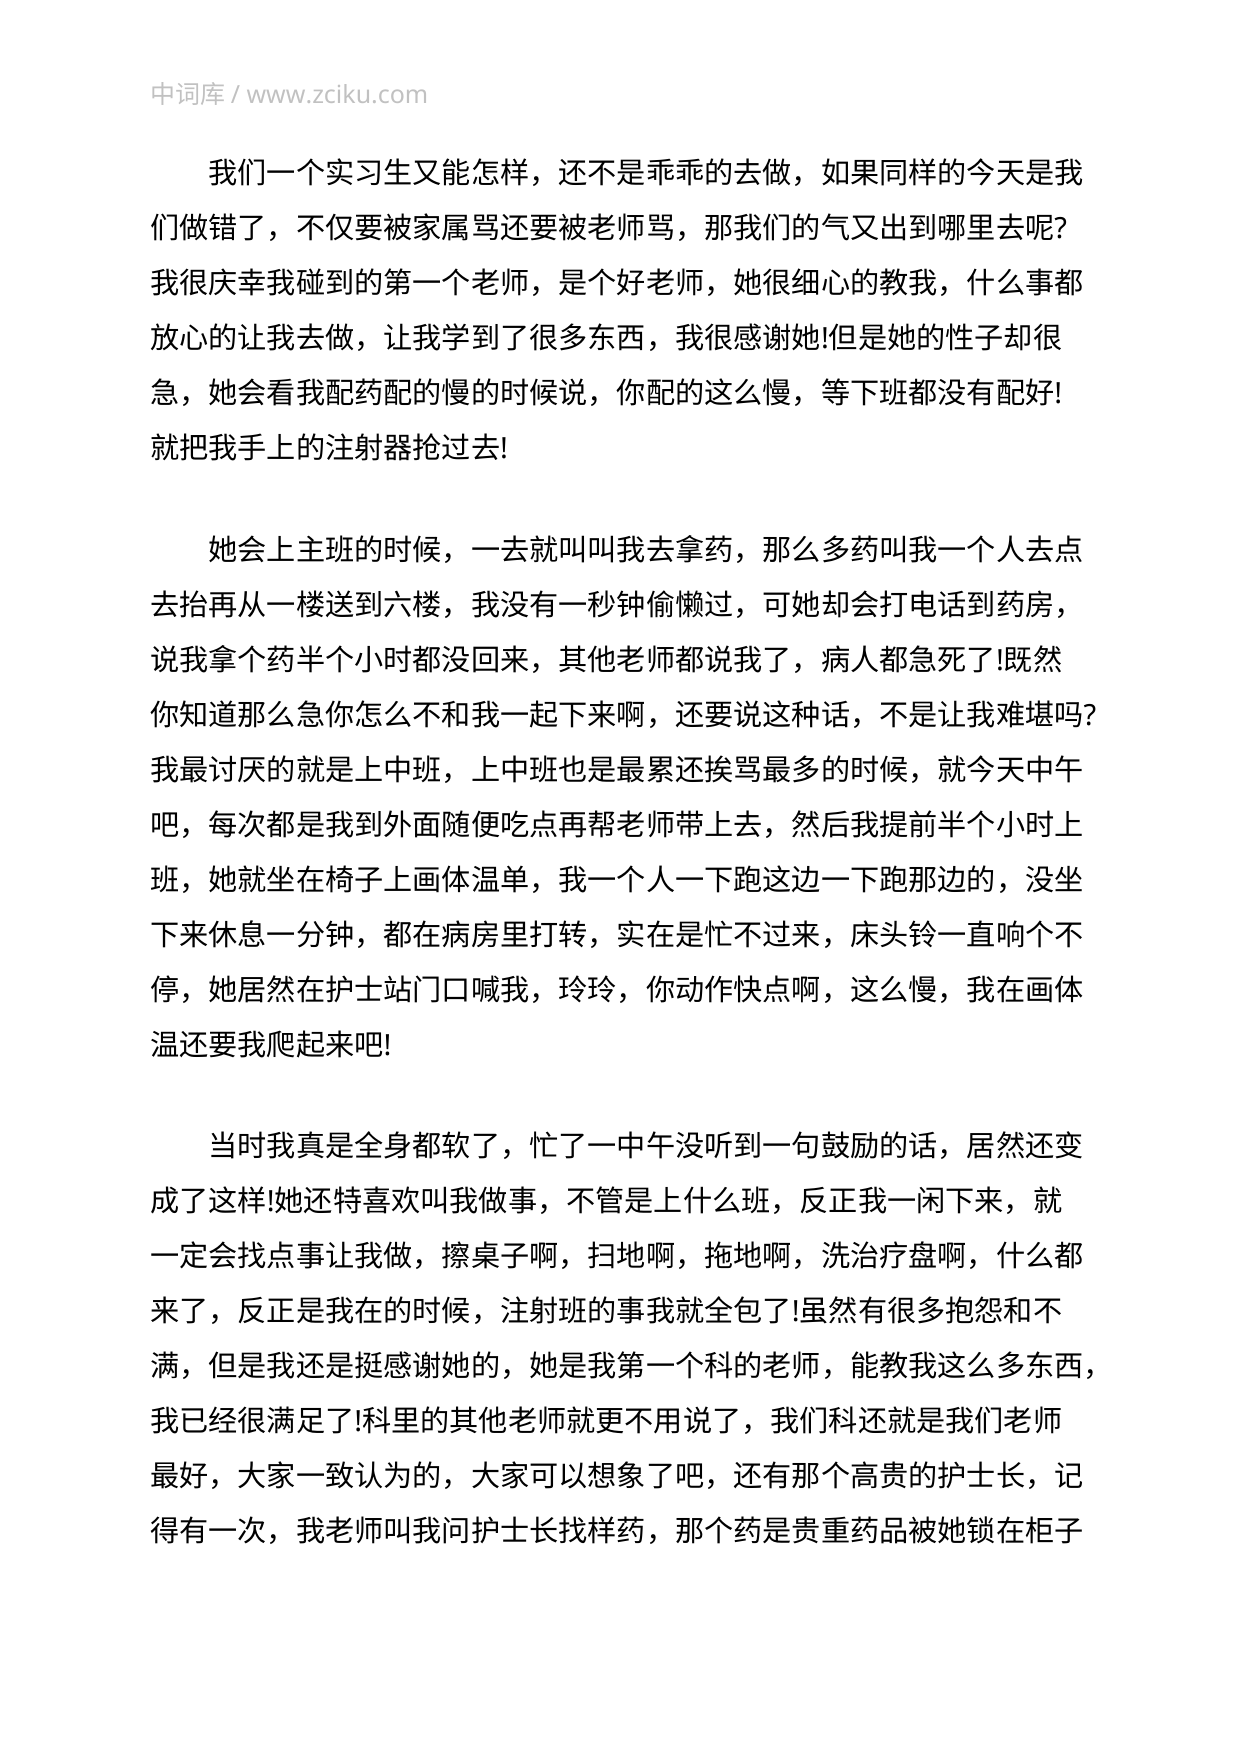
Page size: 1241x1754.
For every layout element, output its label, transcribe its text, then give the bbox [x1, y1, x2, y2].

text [150, 1123, 1090, 1550]
text 她会上主班的时候，一去就叫叫我去拿药，那么多药叫我一个人去点去抬再从一楼送到六楼，我没有一秒钟偷懒过，可她却会打电话到药房，说我拿个药半个小时都没回来，其他老师都说我了，病人都急死了!既然你知道那么急你怎么不和我一起下来啊，还要说这种话，不是让我难堪吗?我最讨厌的就是上中班，上中班也是最累还挨骂最多的时候，就今天中午吧，每次都是我到外面随便吃点再帮老师带上去，然后我提前半个小时上班，她就坐在椅子上画体温单，我一个人一下跑这边一下跑那边的，没坐下来休息一分钟，都在病房里打转，实在是忙不过来，床头铃一直响个不停，她居然在护士站门口喊我，玲玲，你动作快点啊，这么慢，我在画体温还要我爬起来吧! [150, 527, 1090, 1063]
text 我们一个实习生又能怎样，还不是乖乖的去做，如果同样的今天是我们做错了，不仅要被家属骂还要被老师骂，那我们的气又出到哪里去呢?我很庆幸我碰到的第一个老师，是个好老师，她很细心的教我，什么事都放心的让我去做，让我学到了很多东西，我很感谢她!但是她的性子却很急，她会看我配药配的慢的时候说，你配的这么慢，等下班都没有配好!就把我手上的注射器抢过去! [150, 150, 1090, 467]
